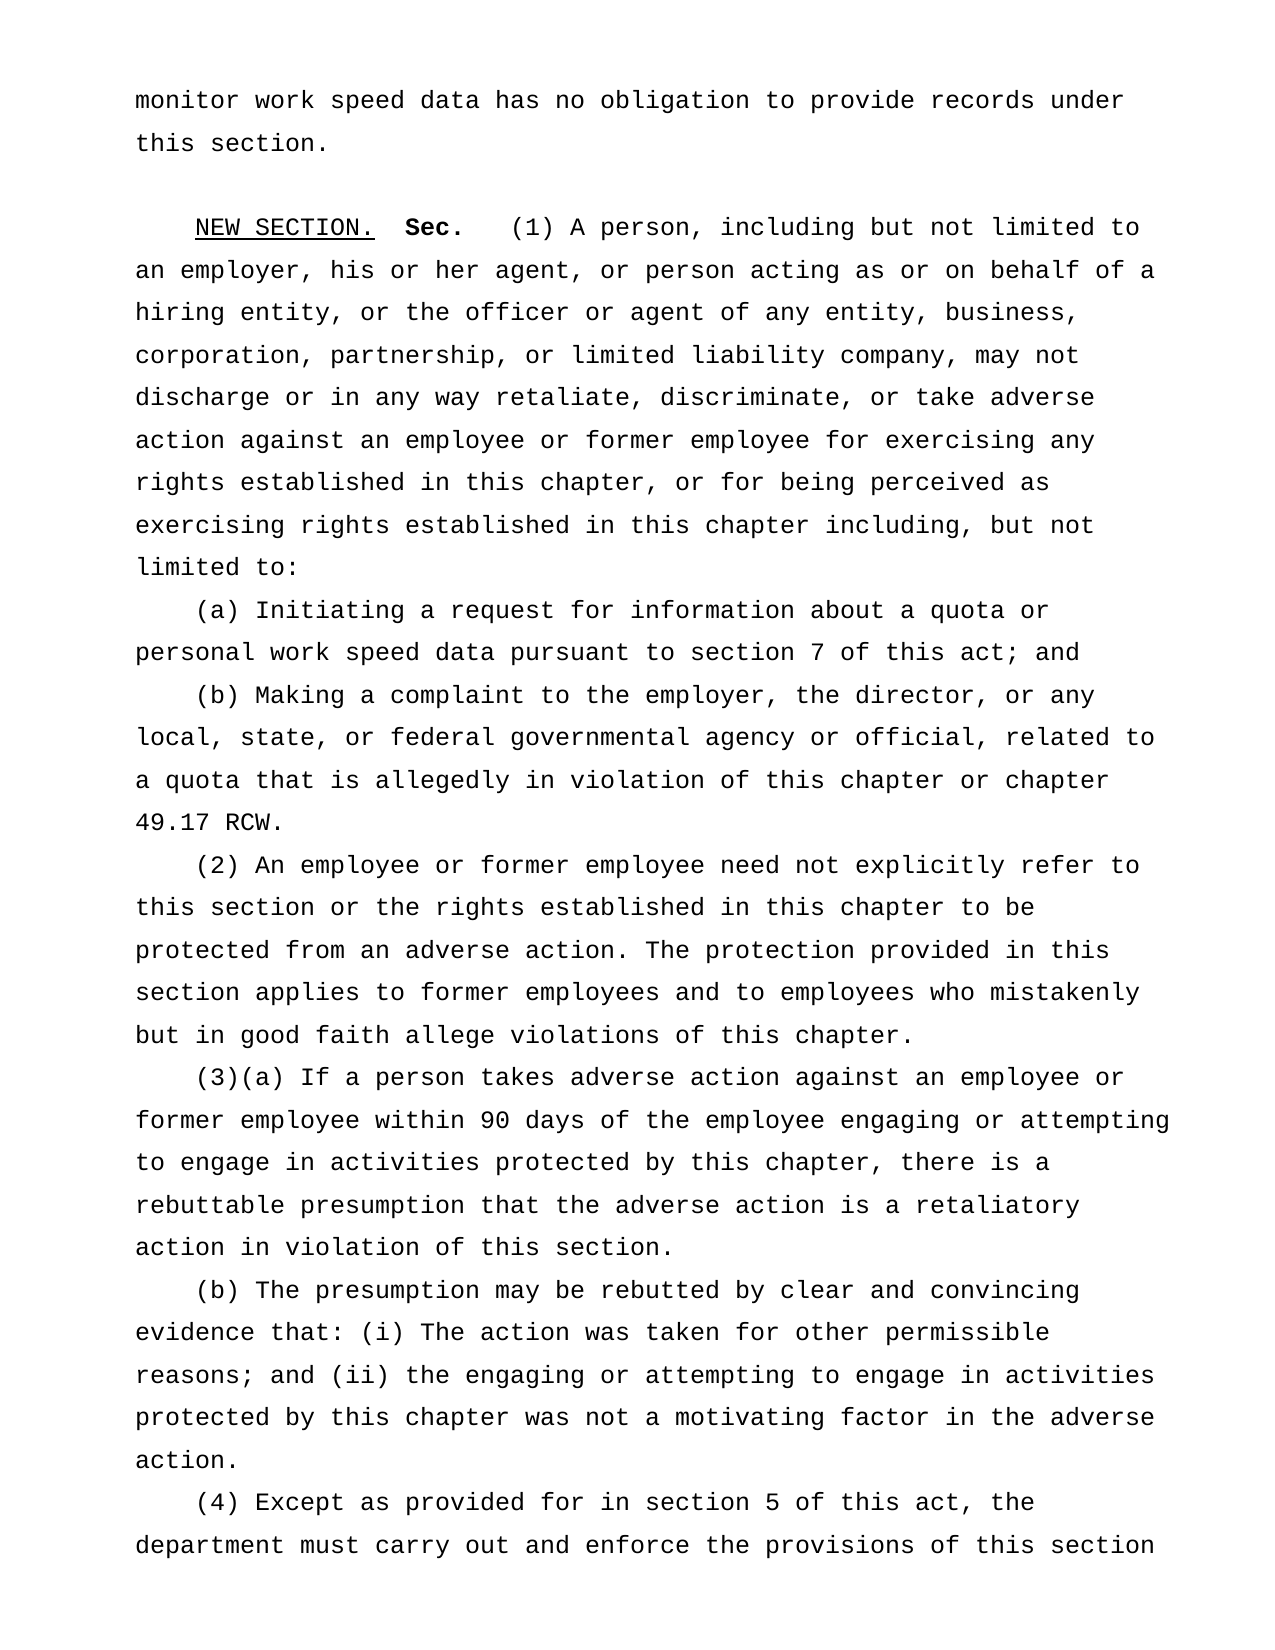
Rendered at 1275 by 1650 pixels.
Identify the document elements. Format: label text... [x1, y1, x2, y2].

text (2) An employee or former employee need not explicitly refer to this section or the rights established in this chapter to be protected from an adverse action. The protection provided in this section applies to former employees and to employees who mistakenly but in good faith allege violations of this chapter. [135, 839, 1170, 1052]
text (b) Making a complaint to the employer, the director, or any local, state, or federal governmental agency or official, related to a quota that is allegedly in violation of this chapter or chapter 49.17 RCW. [135, 669, 1170, 839]
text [135, 75, 1170, 160]
text (b) The presumption may be rebutted by clear and convincing evidence that: (i) The action was taken for other permissible reasons; and (ii) the engaging or attempting to engage in activities protected by this chapter was not a motivating factor in the adverse action. [135, 1264, 1170, 1477]
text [135, 1477, 1170, 1562]
text NEW SECTION. Sec. (1) A person, including but not limited to an employer, his or her agent, or person acting as or on behalf of a hiring entity, or the officer or agent of any entity, business, corporation, partnership, or limited liability company, may not discharge or in any way retaliate, discriminate, or take adverse action against an employee or former employee for exercising any rights established in this chapter, or for being perceived as exercising rights established in this chapter including, but not limited to: [135, 202, 1170, 584]
text (a) Initiating a request for information about a quota or personal work speed data pursuant to section 7 of this act; and [135, 584, 1170, 669]
text (3)(a) If a person takes adverse action against an employee or former employee within 90 days of the employee engaging or attempting to engage in activities protected by this chapter, there is a rebuttable presumption that the adverse action is a retaliatory action in violation of this section. [135, 1052, 1170, 1264]
